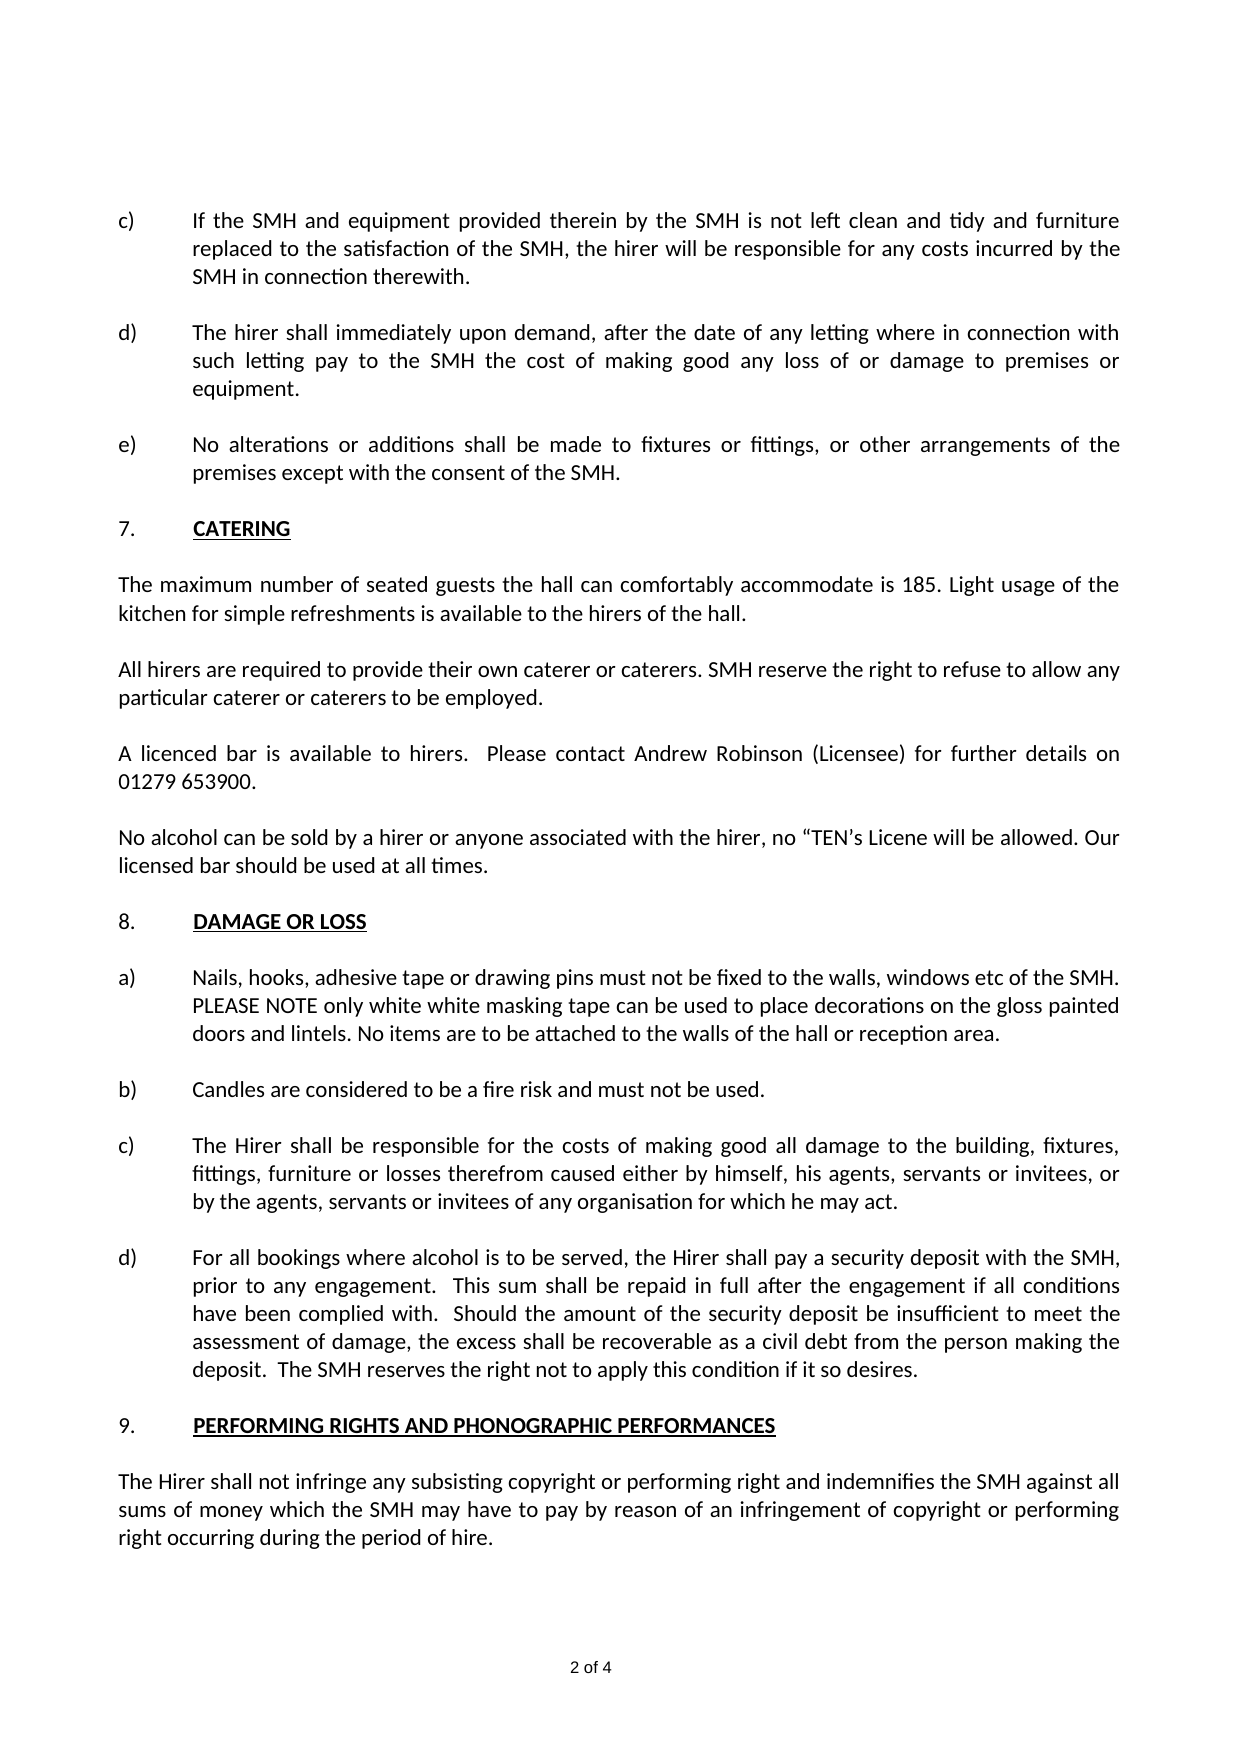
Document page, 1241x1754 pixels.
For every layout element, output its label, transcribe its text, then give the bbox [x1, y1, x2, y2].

list Candles are considered to be a fire risk and must not be used. [118, 1075, 1122, 1103]
text The Hirer shall not infringe any subsisting copyright or performing right and indemnifies the SMH against all sums of money which the SMH may have to pay by reason of an infringement of copyright or performing right occurring during the period of hire. [118, 1467, 1122, 1551]
text 7. CATERING [118, 514, 1122, 543]
text 9. PERFORMING RIGHTS AND PHONOGRAPHIC PERFORMANCES [118, 1411, 1122, 1439]
list For all bookings where alcohol is to be served, the Hirer shall pay a security deposit with the SMH, prior to any engagement. This sum shall be repaid in full after the engagement if all conditions have been complied with. Should the amount of the security deposit be insufficient to meet the assessment of damage, the excess shall be recoverable as a civil debt from the person making the deposit. The SMH reserves the right not to apply this condition if it so desires. [118, 1243, 1122, 1383]
list The Hirer shall be responsible for the costs of making good all damage to the building, fixtures, fittings, furniture or losses therefrom caused either by himself, his agents, servants or invitees, or by the agents, servants or invitees of any organisation for which he may act. [118, 1131, 1122, 1215]
text A licenced bar is available to hirers. Please contact Andrew Robinson (Licensee) for further details on 01279 653900. [118, 739, 1122, 795]
list No alterations or additions shall be made to fixtures or fittings, or other arrangements of the premises except with the consent of the SMH. [118, 431, 1122, 487]
list If the SMH and equipment provided therein by the SMH is not left clean and tidy and furniture replaced to the satisfaction of the SMH, the hirer will be responsible for any costs incurred by the SMH in connection therewith. [118, 206, 1122, 290]
text No alcohol can be sold by a hirer or anyone associated with the hirer, no “TEN’s Licene will be allowed. Our licensed bar should be used at all times. [118, 823, 1122, 879]
list Nails, hooks, adhesive tape or drawing pins must not be fixed to the walls, windows etc of the SMH. PLEASE NOTE only white white masking tape can be used to place decorations on the gloss painted doors and lintels. No items are to be attached to the walls of the hall or reception area. [118, 963, 1122, 1047]
text 8. DAMAGE OR LOSS [118, 907, 1122, 935]
list The hirer shall immediately upon demand, after the date of any letting where in connection with such letting pay to the SMH the cost of making good any loss of or damage to premises or equipment. [118, 318, 1122, 402]
text All hirers are required to provide their own caterer or caterers. SMH reserve the right to refuse to allow any particular caterer or caterers to be employed. [118, 655, 1122, 711]
text The maximum number of seated guests the hall can comfortably accommodate is 185. Light usage of the kitchen for simple refreshments is available to the hirers of the hall. [118, 571, 1122, 627]
